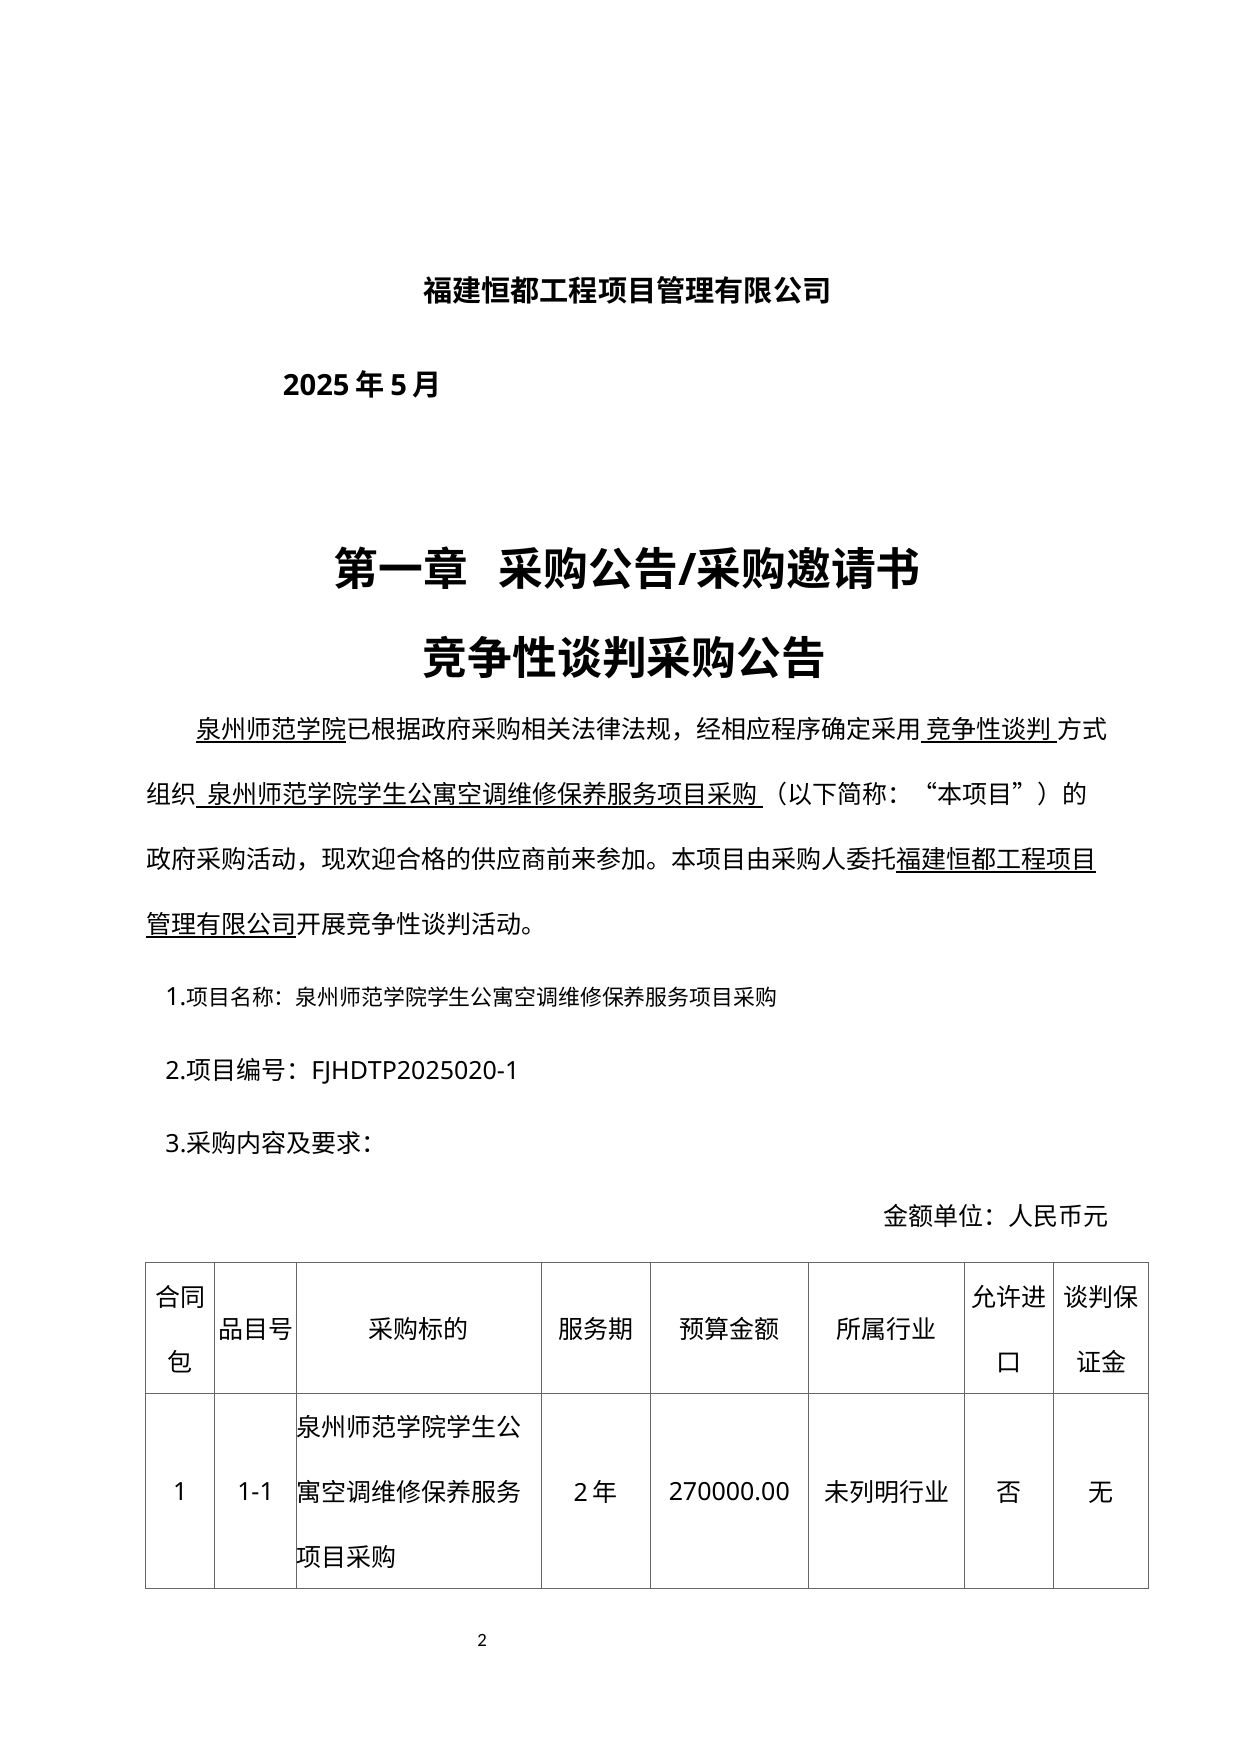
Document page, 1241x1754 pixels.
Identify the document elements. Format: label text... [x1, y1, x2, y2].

table_header 预算金额 [651, 1263, 808, 1393]
table_cell 否 [965, 1394, 1053, 1588]
text 泉州师范学院已根据政府采购相关法律法规，经相应程序确定采用 竞争性谈判 方式组织 泉州师范学院学生公寓空调维修保养服务项目采购 （以下简称：“本项目”）的政府采购活动，现欢迎合格的供应商前来参加。本项目由采购人委托福建恒都工程项目管理有限公司开展竞争性谈判活动。 [146, 695, 1108, 955]
table_cell 2年 [542, 1394, 650, 1588]
table_header 服务期 [542, 1263, 650, 1393]
table_cell 1-1 [215, 1394, 296, 1588]
table_cell 未列明行业 [809, 1394, 964, 1588]
text 2.项目编号：FJHDTP2025020-1 [146, 1036, 1108, 1101]
text 2025年5月 [146, 350, 1108, 415]
text 金额单位：人民币元 [146, 1182, 1108, 1247]
table_cell 270000.00 [651, 1394, 808, 1588]
table_header 采购标的 [297, 1263, 541, 1393]
text 1.项目名称：泉州师范学院学生公寓空调维修保养服务项目采购 [146, 963, 1108, 1028]
table_cell 1 [146, 1394, 214, 1588]
table_header 品目号 [215, 1263, 296, 1393]
text 福建恒都工程项目管理有限公司 [146, 256, 1108, 321]
table_header 谈判保证金 [1054, 1263, 1148, 1393]
table_header 合同包 [146, 1263, 214, 1393]
table_cell 无 [1054, 1394, 1148, 1588]
table_cell 泉州师范学院学生公寓空调维修保养服务项目采购 [297, 1394, 541, 1588]
table_header 允许进口 [965, 1263, 1053, 1393]
text 第一章 采购公告/采购邀请书 [146, 517, 1108, 615]
text 竞争性谈判采购公告 [146, 623, 1108, 688]
text 3.采购内容及要求： [146, 1109, 1108, 1174]
table_header 所属行业 [809, 1263, 964, 1393]
